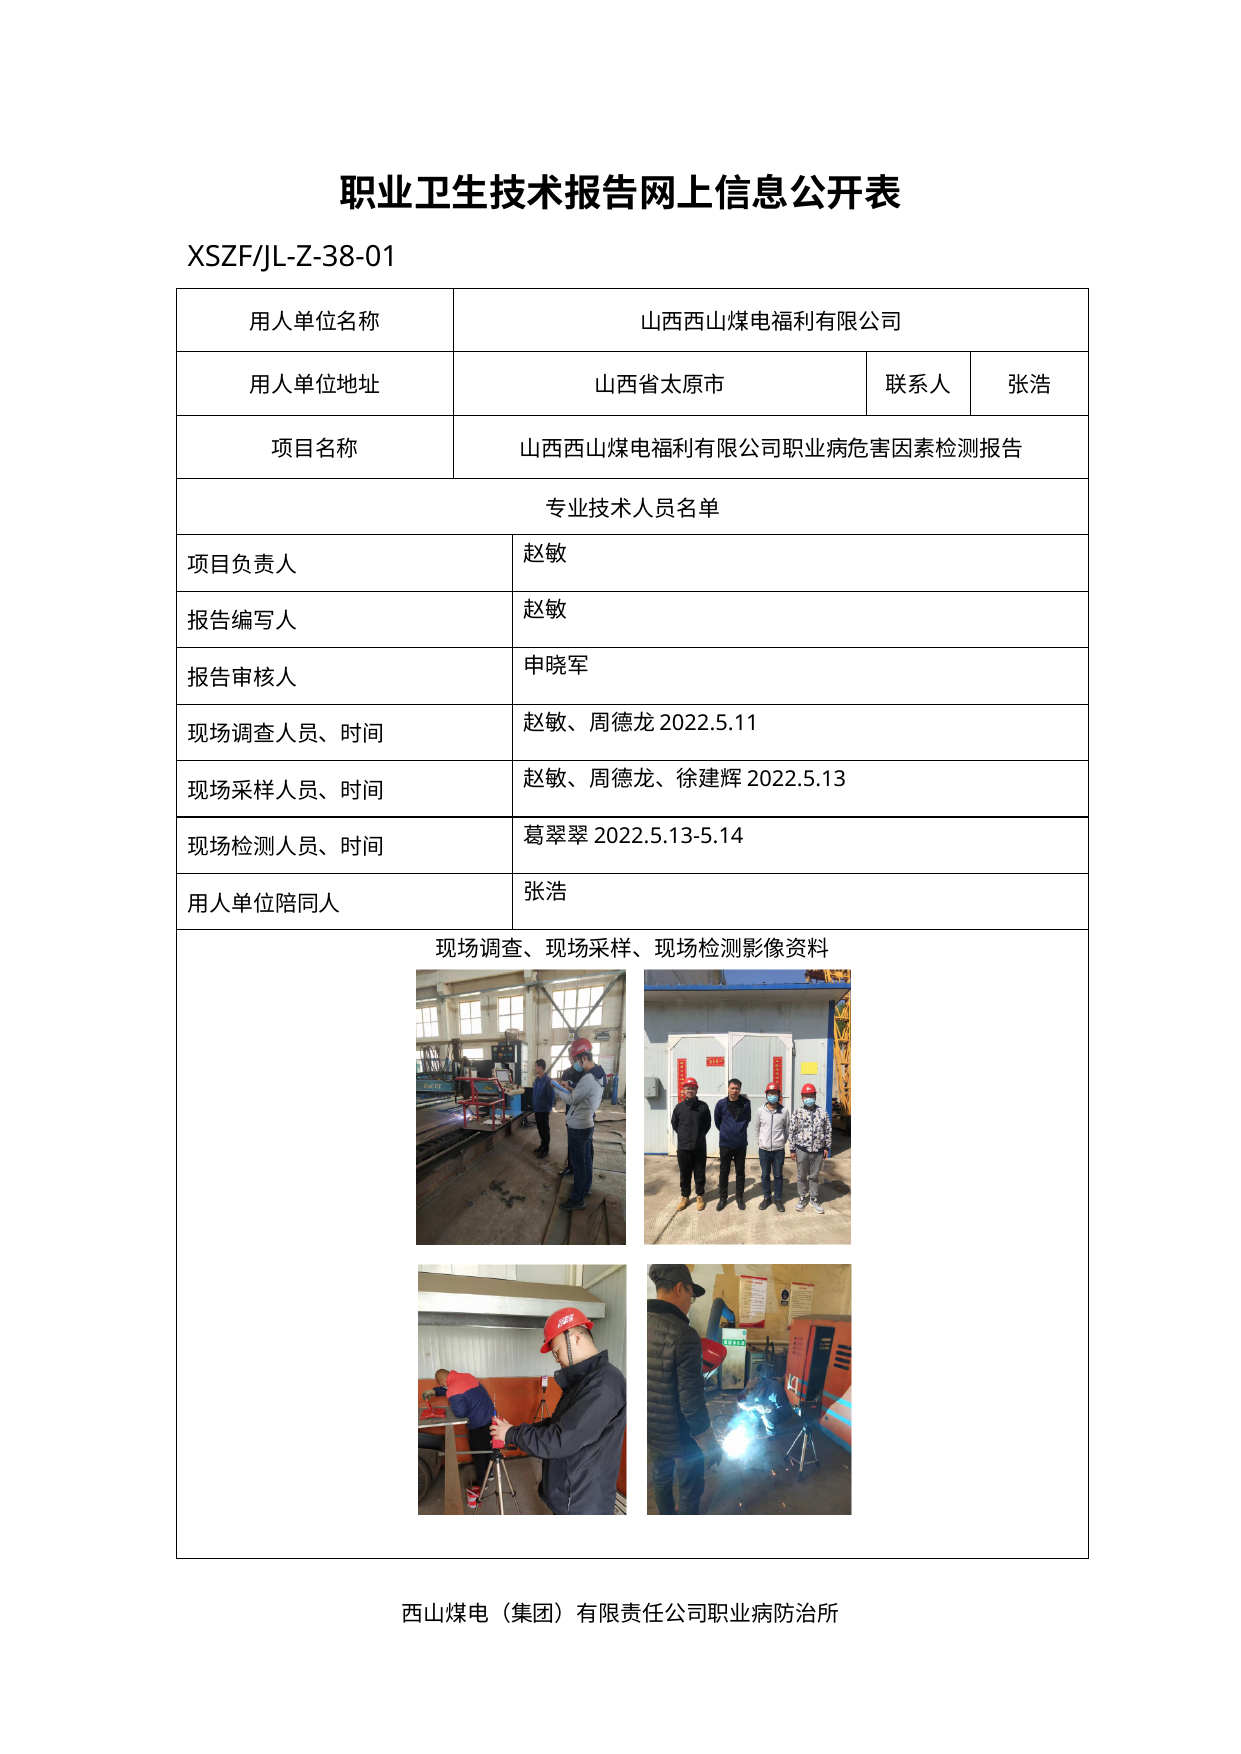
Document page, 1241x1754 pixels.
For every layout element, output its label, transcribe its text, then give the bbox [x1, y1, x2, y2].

table_cell 项目名称 [177, 416, 453, 478]
text XSZF/JL-Z-38-01 [187, 223, 1053, 288]
table_cell 赵敏、周德龙2022.5.11 [513, 705, 1088, 760]
table_cell 赵敏、周德龙、徐建辉2022.5.13 [513, 761, 1088, 816]
table_cell 专业技术人员名单 [177, 479, 1088, 534]
table_cell 报告审核人 [177, 648, 512, 703]
table_cell 联系人 [867, 352, 970, 414]
table_cell 用人单位地址 [177, 352, 453, 414]
table_cell 赵敏 [513, 535, 1088, 591]
table_cell 报告编写人 [177, 592, 512, 647]
table_cell 赵敏 [513, 592, 1088, 647]
table_cell 葛翠翠2022.5.13-5.14 [513, 818, 1088, 873]
table_cell 现场检测人员、时间 [177, 818, 512, 873]
table_cell 现场采样人员、时间 [177, 761, 512, 816]
table_cell 张浩 [971, 352, 1088, 414]
text 职业卫生技术报告网上信息公开表 [187, 158, 1053, 223]
table_cell 现场调查人员、时间 [177, 705, 512, 760]
table_header 山西西山煤电福利有限公司 [454, 289, 1088, 351]
table_cell 山西西山煤电福利有限公司职业病危害因素检测报告 [454, 416, 1088, 478]
table_cell 现场调查、现场采样、现场检测影像资料 [177, 930, 1088, 1558]
table_cell 山西省太原市 [454, 352, 866, 414]
table_cell 用人单位陪同人 [177, 874, 512, 929]
table_cell 项目负责人 [177, 535, 512, 591]
table_header 用人单位名称 [177, 289, 453, 351]
table_cell 申晓军 [513, 648, 1088, 703]
table_cell 张浩 [513, 874, 1088, 929]
